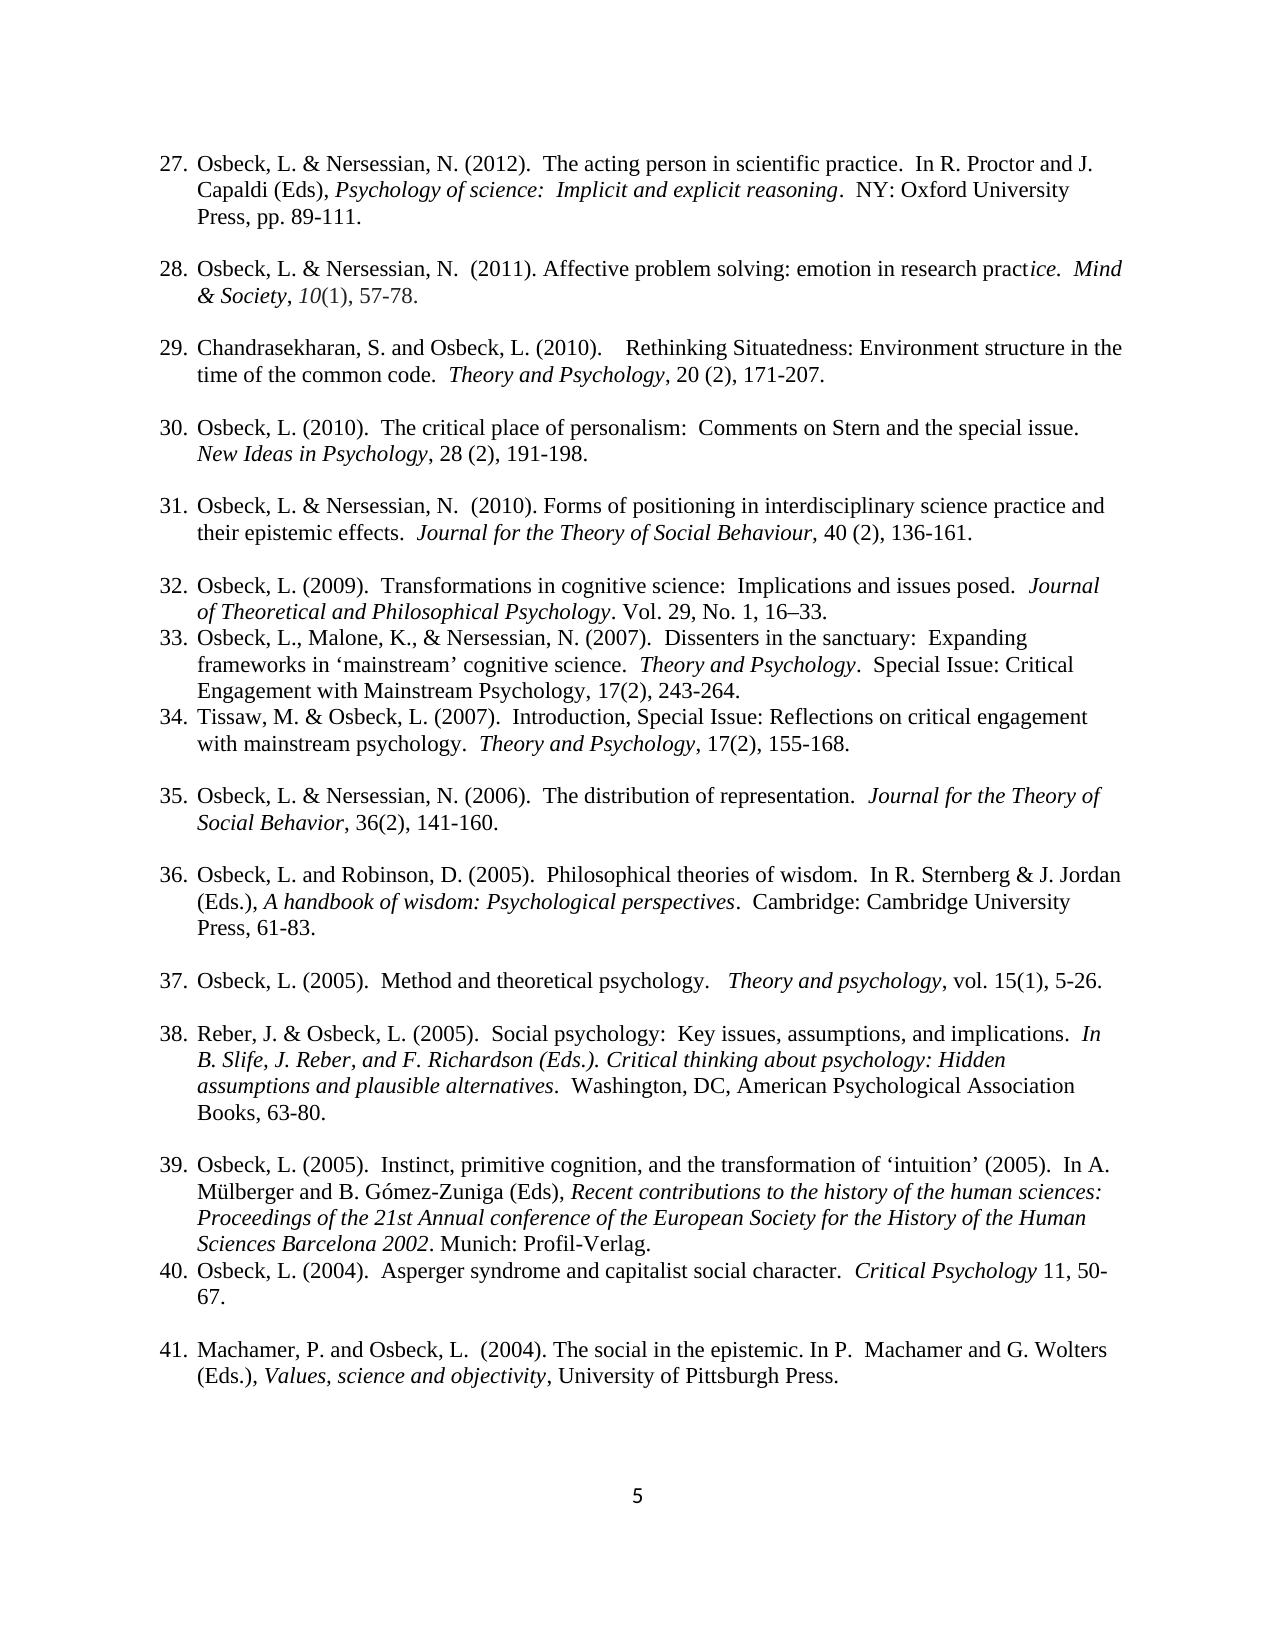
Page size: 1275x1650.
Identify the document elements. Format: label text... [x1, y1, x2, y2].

list Osbeck, L. (2005). Method and theoretical psychology. Theory and psychology, vol. 15(1), 5-26. [159, 967, 1125, 993]
list Osbeck, L. & Nersessian, N. (2006). The distribution of representation. Journal for the Theory of Social Behavior, 36(2), 141-160. [159, 782, 1125, 835]
list Osbeck, L. & Nersessian, N. (2011). Affective problem solving: emotion in research practice. Mind & Society, 10(1), 57-78. [159, 255, 1125, 308]
list Tissaw, M. & Osbeck, L. (2007). Introduction, Special Issue: Reflections on critical engagement with mainstream psychology. Theory and Psychology, 17(2), 155-168. [159, 703, 1125, 756]
list Osbeck, L. (2009). Transformations in cognitive science: Implications and issues posed. Journal of Theoretical and Philosophical Psychology. Vol. 29, No. 1, 16–33. [159, 572, 1125, 624]
list Osbeck, L. & Nersessian, N. (2012). The acting person in scientific practice. In R. Proctor and J. Capaldi (Eds), Psychology of science: Implicit and explicit reasoning. NY: Oxford University Press, pp. 89-111. [159, 150, 1125, 229]
list Chandrasekharan, S. and Osbeck, L. (2010). Rethinking Situatedness: Environment structure in the time of the common code. Theory and Psychology, 20 (2), 171-207. [159, 334, 1125, 387]
list Osbeck, L. (2010). The critical place of personalism: Comments on Stern and the special issue. New Ideas in Psychology, 28 (2), 191-198. [159, 413, 1125, 466]
list Osbeck, L. (2004). Asperger syndrome and capitalist social character. Critical Psychology 11, 50-67. [159, 1257, 1125, 1309]
list Osbeck, L., Malone, K., & Nersessian, N. (2007). Dissenters in the sanctuary: Expanding frameworks in ‘mainstream’ cognitive science. Theory and Psychology. Special Issue: Critical Engagement with Mainstream Psychology, 17(2), 243-264. [159, 624, 1125, 703]
list Osbeck, L. (2005). Instinct, primitive cognition, and the transformation of ‘intuition’ (2005). In A. Mülberger and B. Gómez-Zuniga (Eds), Recent contributions to the history of the human sciences: Proceedings of the 21st Annual conference of the European Society for the History of the Human Sciences Barcelona 2002. Munich: Profil-Verlag. [159, 1151, 1125, 1257]
list Osbeck, L. and Robinson, D. (2005). Philosophical theories of wisdom. In R. Sternberg & J. Jordan (Eds.), A handbook of wisdom: Psychological perspectives. Cambridge: Cambridge University Press, 61-83. [159, 862, 1125, 941]
list Reber, J. & Osbeck, L. (2005). Social psychology: Key issues, assumptions, and implications. In B. Slife, J. Reber, and F. Richardson (Eds.). Critical thinking about psychology: Hidden assumptions and plausible alternatives. Washington, DC, American Psychological Association Books, 63-80. [159, 1020, 1125, 1125]
list Machamer, P. and Osbeck, L. (2004). The social in the epistemic. In P. Machamer and G. Wolters (Eds.), Values, science and objectivity, University of Pittsburgh Press. [159, 1336, 1125, 1389]
list Osbeck, L. & Nersessian, N. (2010). Forms of positioning in interdisciplinary science practice and their epistemic effects. Journal for the Theory of Social Behaviour, 40 (2), 136-161. [159, 493, 1125, 545]
